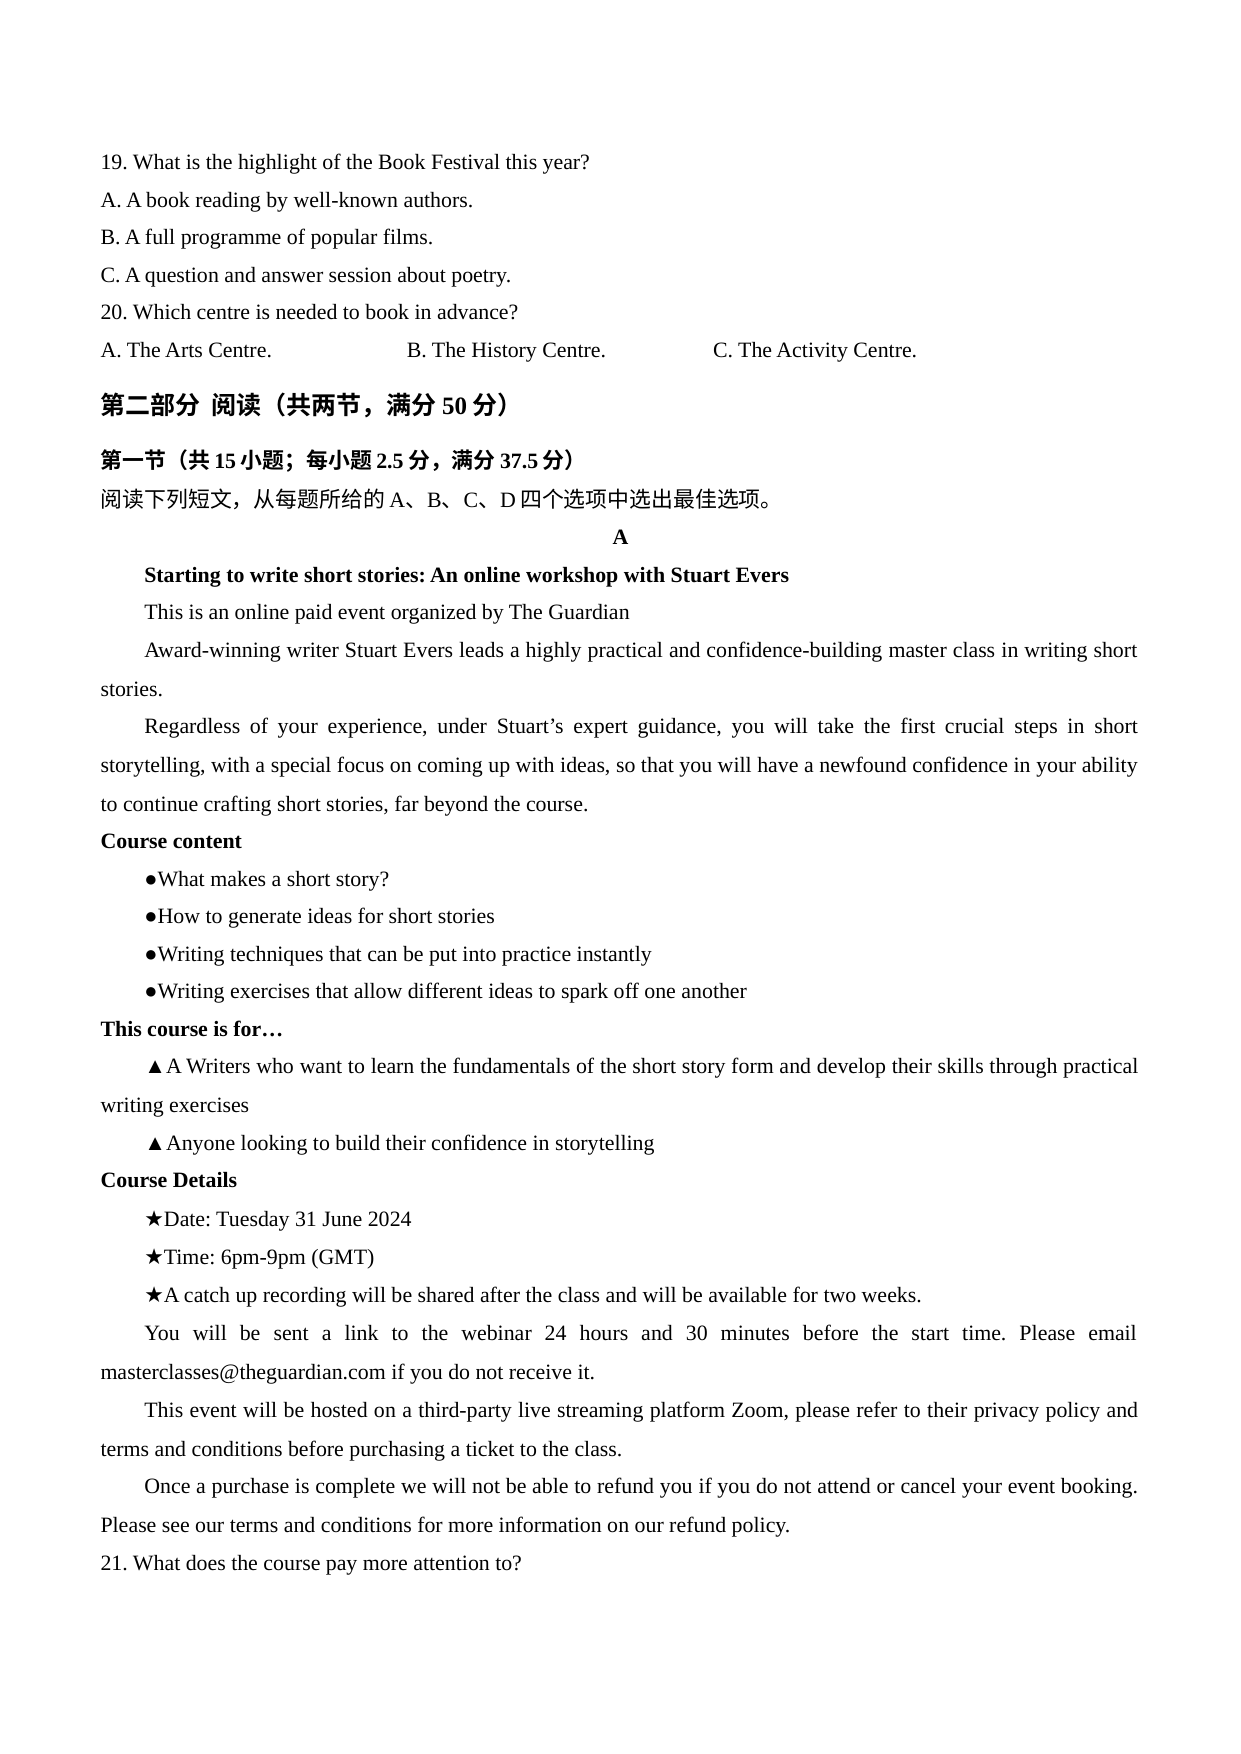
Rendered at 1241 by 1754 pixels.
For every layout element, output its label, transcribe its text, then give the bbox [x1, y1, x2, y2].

text ●Writing exercises that allow different ideas to spark off one another [100, 975, 1140, 1007]
text 第二部分 阅读（共两节，满分50分） [100, 371, 1140, 436]
text A [100, 520, 1140, 553]
text ★A catch up recording will be shared after the class and will be available for two weeks. [100, 1278, 1140, 1311]
text ●What makes a short story? [100, 862, 1140, 895]
text A. The Arts Centre. B. The History Centre. C. The Activity Centre. [100, 333, 1140, 366]
text This is an online paid event organized by The Guardian [100, 595, 1140, 628]
text Award-winning writer Stuart Evers leads a highly practical and confidence-building master class in writing short stories. [100, 633, 1140, 704]
text ★Time: 6pm-9pm (GMT) [100, 1240, 1140, 1272]
text Course content [100, 825, 1140, 857]
text C. A question and answer session about poetry. [100, 258, 1140, 291]
text This course is for… [100, 1012, 1140, 1045]
text ▲Anyone looking to build their confidence in storytelling [100, 1126, 1140, 1159]
text 21. What does the course pay more attention to? [100, 1546, 1140, 1578]
text Regardless of your experience, under Stuart’s expert guidance, you will take the first crucial steps in short storytelling, with a special focus on coming up with ideas, so that you will have a newfound confidence in your ability to continue crafting short stories, far beyond the course. [100, 709, 1140, 820]
text B. A full programme of popular films. [100, 221, 1140, 253]
text ●Writing techniques that can be put into practice instantly [100, 937, 1140, 970]
text 20. Which centre is needed to book in advance? [100, 296, 1140, 328]
text ▲A Writers who want to learn the fundamentals of the short story form and develop their skills through practical writing exercises [100, 1050, 1140, 1121]
text You will be sent a link to the webinar 24 hours and 30 minutes before the start time. Please email masterclasses@theguardian.com if you do not receive it. [100, 1317, 1140, 1388]
text 19. What is the highlight of the Book Festival this year? [100, 146, 1140, 178]
text Once a purchase is complete we will not be able to refund you if you do not attend or cancel your event booking. Please see our terms and conditions for more information on our refund policy. [100, 1469, 1140, 1541]
text 第一节（共15小题；每小题2.5分，满分37.5分） [100, 443, 1140, 475]
text Course Details [100, 1164, 1140, 1196]
text ●How to generate ideas for short stories [100, 900, 1140, 932]
text A. A book reading by well-known authors. [100, 183, 1140, 216]
text ★Date: Tuesday 31 June 2024 [100, 1201, 1140, 1234]
text Starting to write short stories: An online workshop with Stuart Evers [100, 558, 1140, 590]
text This event will be hosted on a third-party live streaming platform Zoom, please refer to their privacy policy and terms and conditions before purchasing a ticket to the class. [100, 1393, 1140, 1464]
text 阅读下列短文，从每题所给的A、B、C、D四个选项中选出最佳选项。 [100, 482, 1140, 514]
